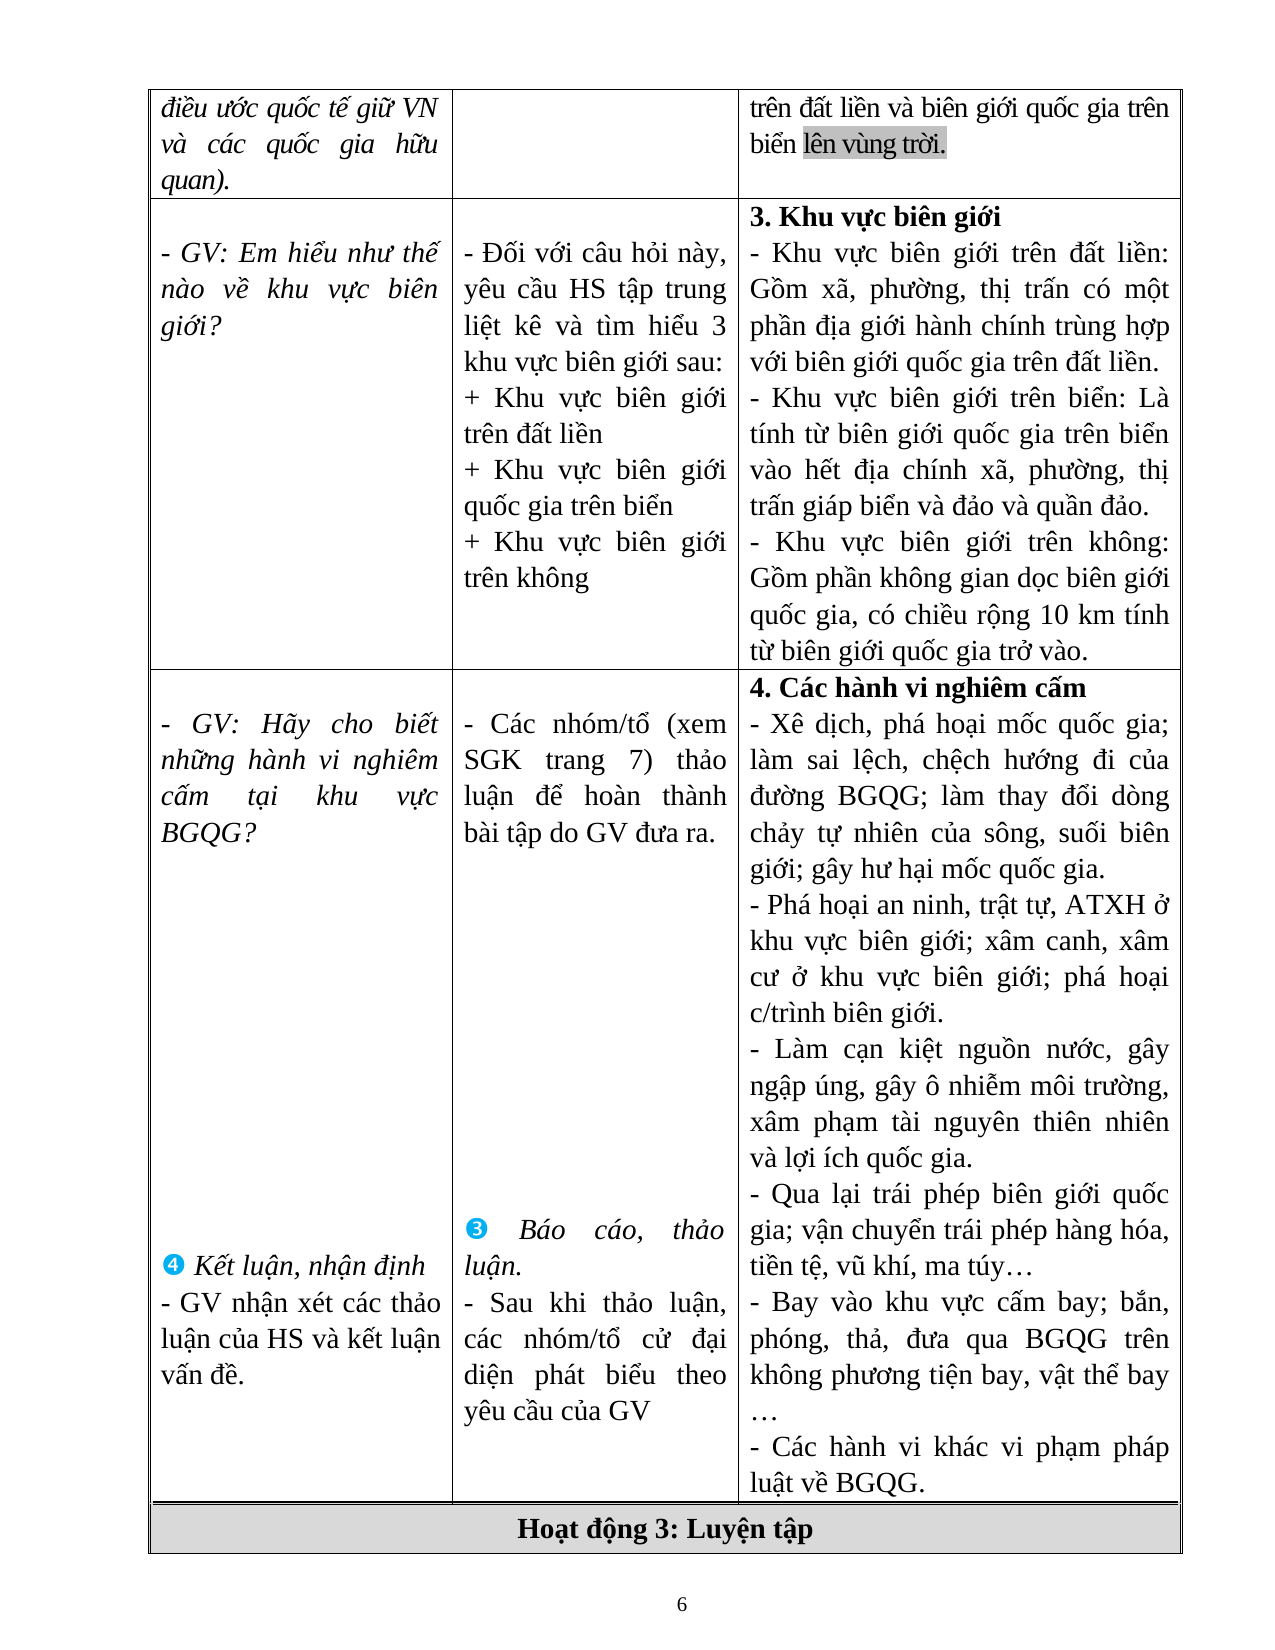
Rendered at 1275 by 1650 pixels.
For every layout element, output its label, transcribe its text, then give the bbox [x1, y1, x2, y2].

table_cell - GV: Hãy cho biết những hành vi nghiêm cấm tại khu vực BGQG? Kết luận, nhận định - GV nhận xét các thảo luận của HS và kết luận vấn đề. [151, 670, 452, 1501]
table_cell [151, 90, 452, 198]
table_cell 4. Các hành vi nghiêm cấm - Xê dịch, phá hoại mốc quốc gia; làm sai lệch, chệch hướng đi của đường BGQG; làm thay đổi dòng chảy tự nhiên của sông, suối biên giới; gây hư hại mốc quốc gia. - Phá hoại an ninh, trật tự, ATXH ở khu vực biên giới; xâm canh, xâm cư ở khu vực biên giới; phá hoại c/trình biên giới. - Làm cạn kiệt nguồn nước, gây ngập úng, gây ô nhiễm môi trường, xâm phạm tài nguyên thiên nhiên và lợi ích quốc gia. - Qua lại trái phép biên giới quốc gia; vận chuyển trái phép hàng hóa, tiền tệ, vũ khí, ma túy… - Bay vào khu vực cấm bay; bắn, phóng, thả, đưa qua BGQG trên không phương tiện bay, vật thể bay … - Các hành vi khác vi phạm pháp luật về BGQG. [739, 670, 1180, 1501]
table_cell Hoạt động 3: Luyện tập [151, 1501, 1180, 1553]
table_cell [453, 90, 738, 198]
table_cell - Đối với câu hỏi này, yêu cầu HS tập trung liệt kê và tìm hiểu 3 khu vực biên giới sau: + Khu vực biên giới trên đất liền + Khu vực biên giới quốc gia trên biển + Khu vực biên giới trên không [453, 199, 738, 669]
table_cell - GV: Em hiểu như thế nào về khu vực biên giới? [151, 199, 452, 669]
table_cell 3. Khu vực biên giới - Khu vực biên giới trên đất liền: Gồm xã, phường, thị trấn có một phần địa giới hành chính trùng hợp với biên giới quốc gia trên đất liền. - Khu vực biên giới trên biển: Là tính từ biên giới quốc gia trên biển vào hết địa chính xã, phường, thị trấn giáp biển và đảo và quần đảo. - Khu vực biên giới trên không: Gồm phần không gian dọc biên giới quốc gia, có chiều rộng 10 km tính từ biên giới quốc gia trở vào. [739, 199, 1180, 669]
table_cell - Các nhóm/tổ (xem SGK trang 7) thảo luận để hoàn thành bài tập do GV đưa ra. Báo cáo, thảo luận. - Sau khi thảo luận, các nhóm/tổ cử đại diện phát biểu theo yêu cầu của GV [453, 670, 738, 1501]
